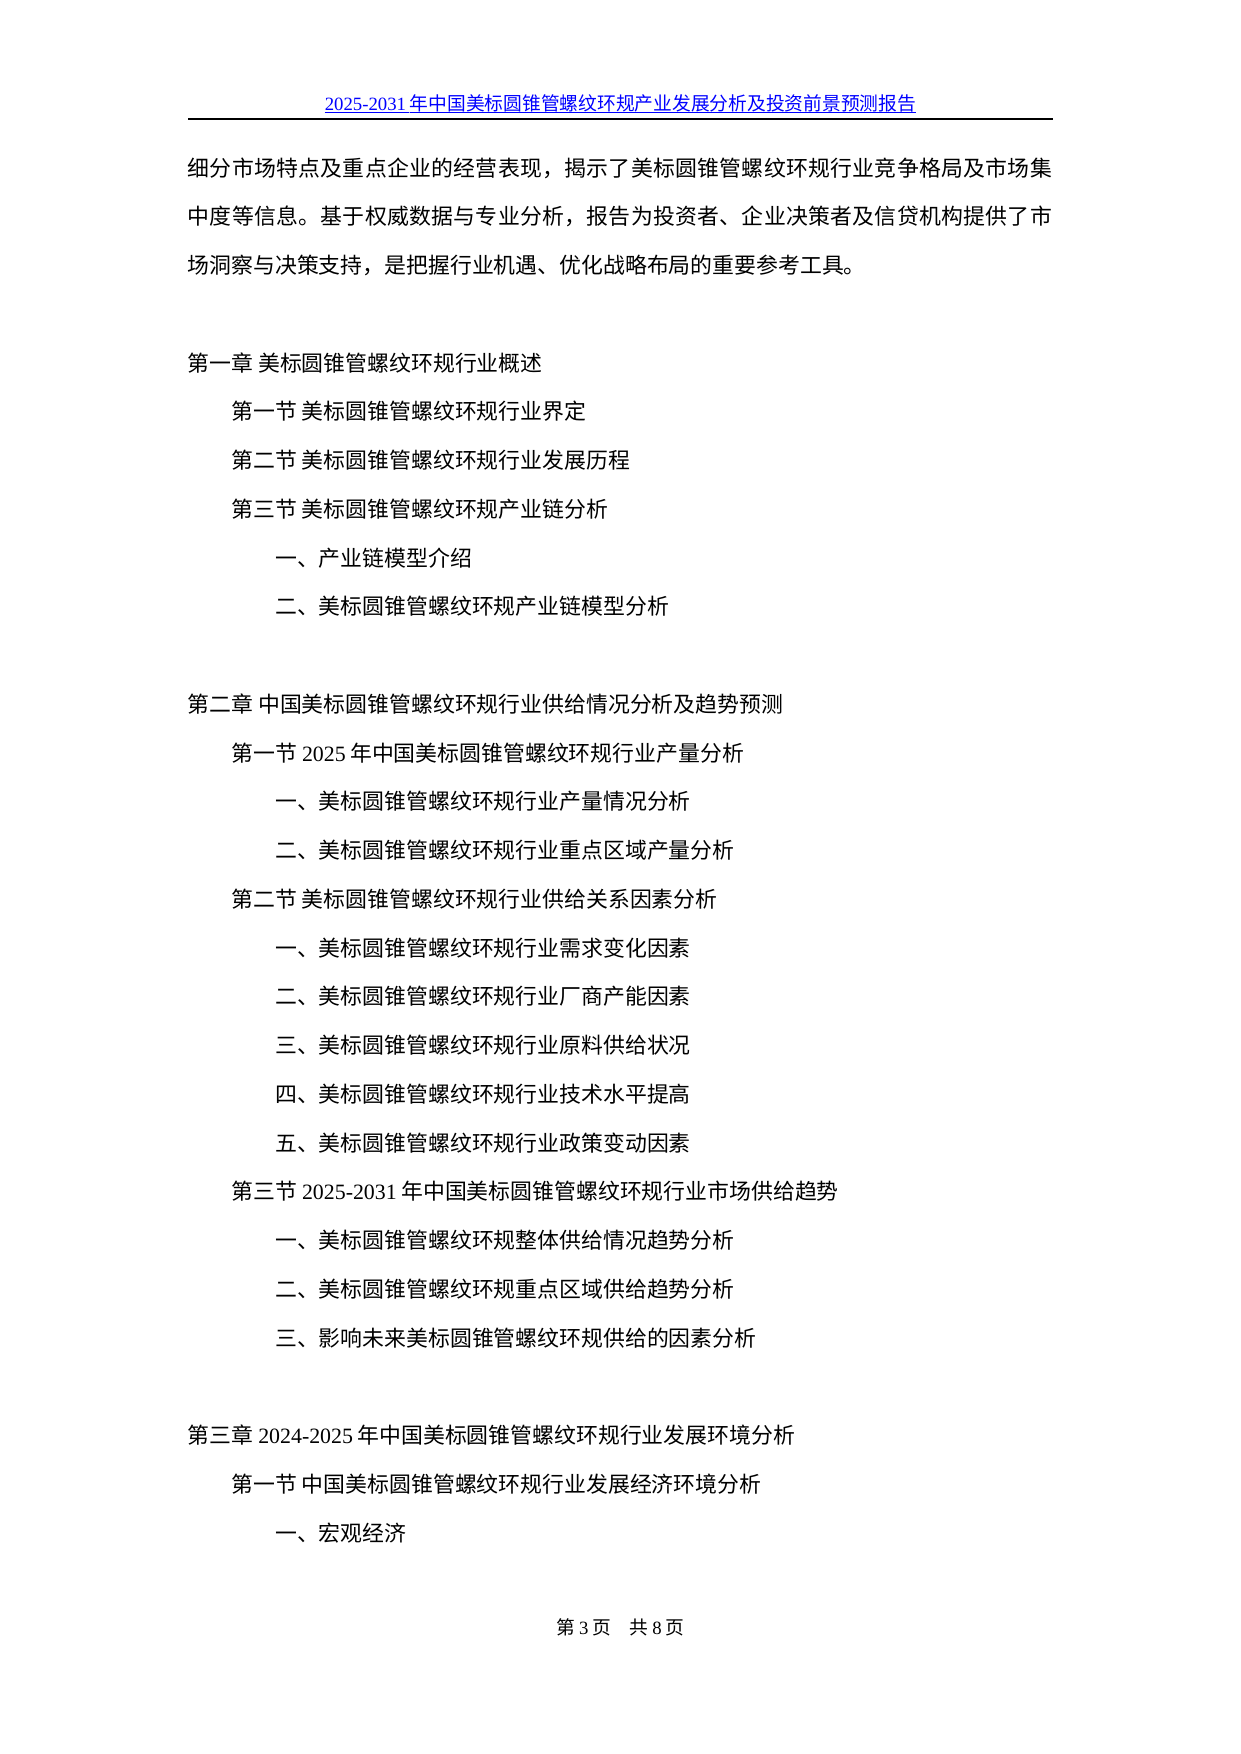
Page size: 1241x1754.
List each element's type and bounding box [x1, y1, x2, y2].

text [187, 150, 1053, 1548]
